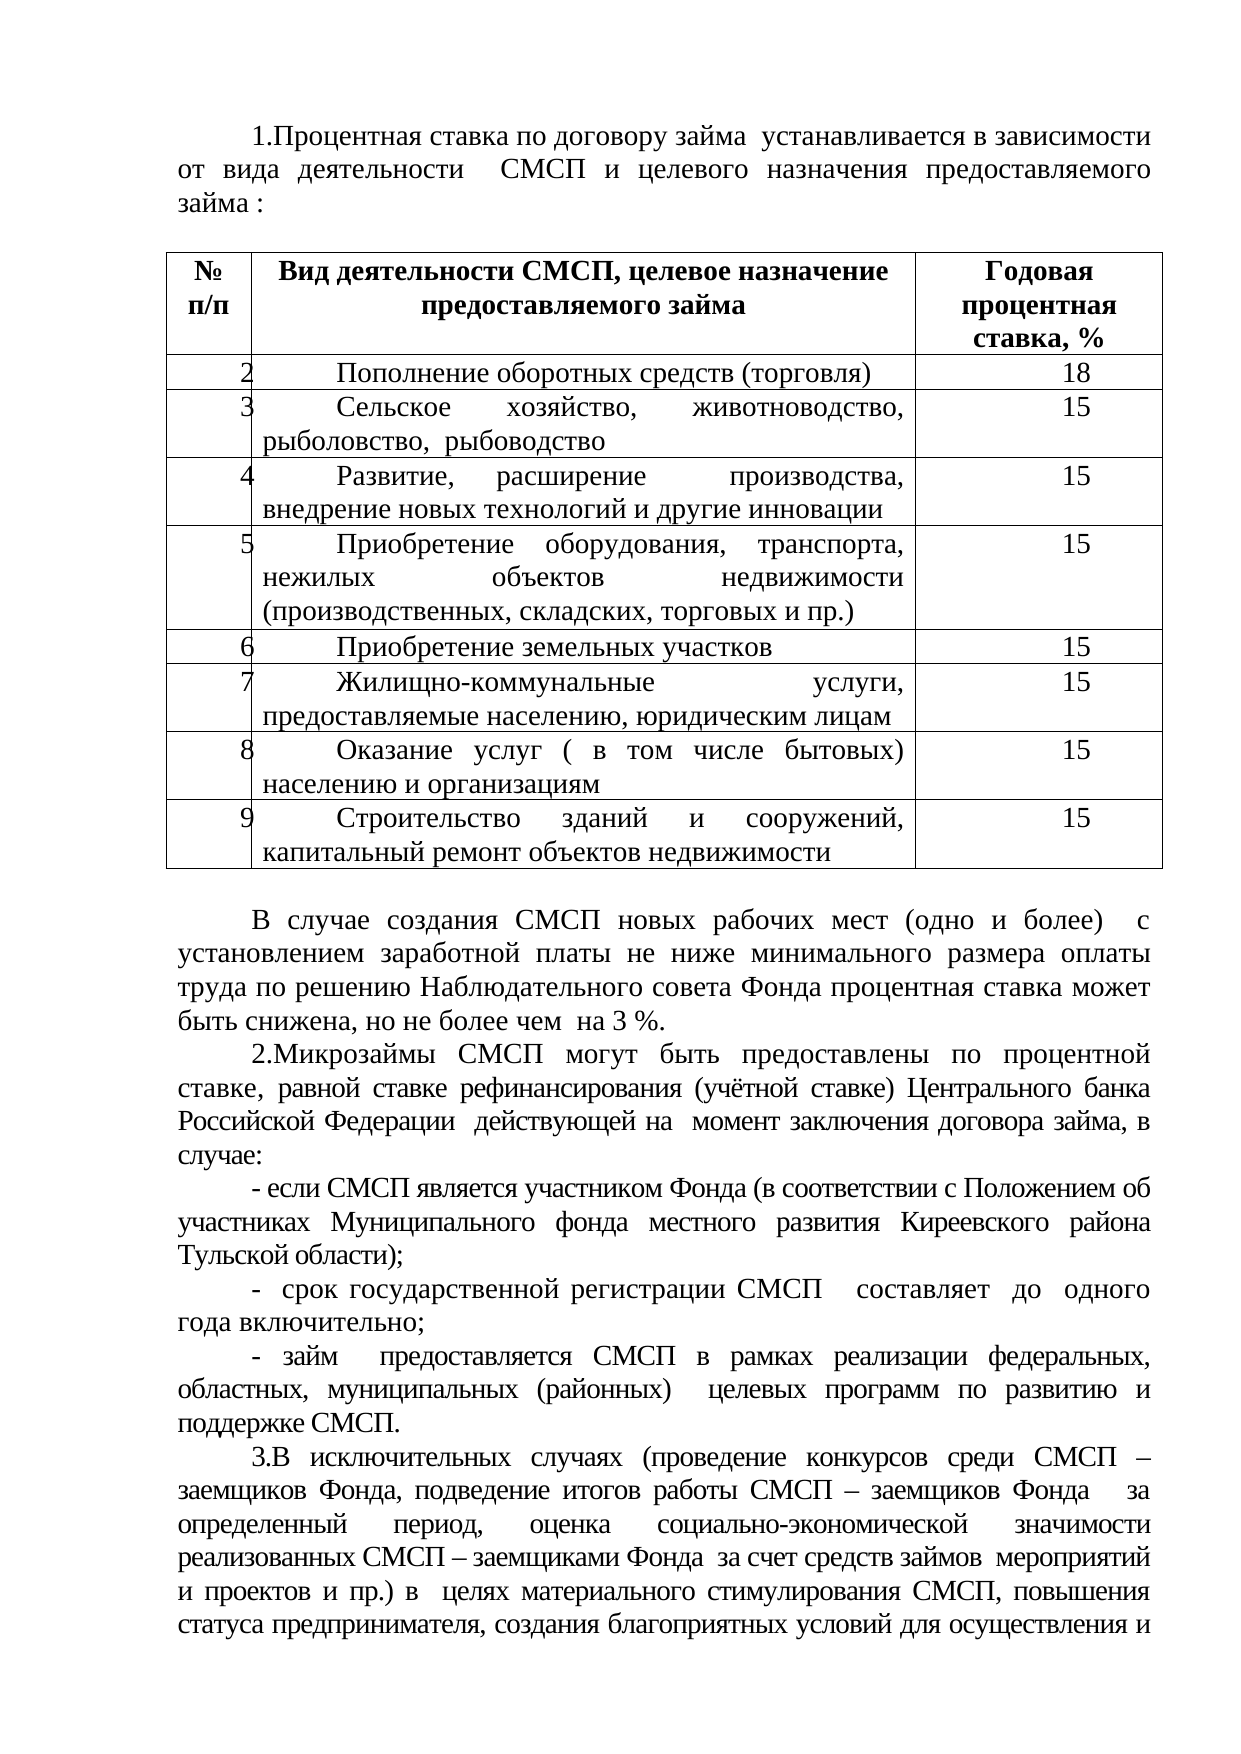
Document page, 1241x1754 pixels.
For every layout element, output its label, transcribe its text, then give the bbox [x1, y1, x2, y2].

table_cell 15 [916, 630, 1162, 663]
table_cell 2 [167, 355, 251, 388]
table_cell Приобретение оборудования, транспорта, нежилых объектов недвижимости (производственных, складских, торговых и пр.) [252, 526, 915, 628]
table_cell 15 [916, 390, 1162, 457]
table_cell Развитие, расширение производства, внедрение новых технологий и другие инновации [252, 458, 915, 525]
table_cell Строительство зданий и сооружений, капитальный ремонт объектов недвижимости [252, 800, 915, 867]
table_cell 15 [916, 526, 1162, 628]
table_cell 3 [167, 390, 251, 457]
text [177, 1439, 1152, 1640]
table_header № п/п [167, 253, 251, 354]
table_cell 5 [167, 526, 251, 628]
text 1.Процентная ставка по договору займа устанавливается в зависимости от вида деятельности СМСП и целевого назначения предоставляемого займа : [177, 118, 1152, 219]
table_cell 4 [167, 458, 251, 525]
text 2.Микрозаймы СМСП могут быть предоставлены по процентной ставке, равной ставке рефинансирования (учётной ставке) Центрального банка Российской Федерации действующей на момент заключения договора займа, в случае: [177, 1036, 1152, 1170]
text В случае создания СМСП новых рабочих мест (одно и более) с установлением заработной платы не ниже минимального размера оплаты труда по решению Наблюдательного совета Фонда процентная ставка может быть снижена, но не более чем на 3 %. [177, 902, 1152, 1036]
table_cell 18 [916, 355, 1162, 388]
text - если СМСП является участником Фонда (в соответствии с Положением об участниках Муниципального фонда местного развития Киреевского района Тульской области); [177, 1170, 1152, 1271]
table_cell 6 [167, 630, 251, 663]
table_cell 9 [167, 800, 251, 867]
table_cell 15 [916, 732, 1162, 799]
table_cell 15 [916, 458, 1162, 525]
table_cell 15 [916, 664, 1162, 731]
table_header Годовая процентная ставка, % [916, 253, 1162, 354]
text - срок государственной регистрации СМСП составляет до одного года включительно; [177, 1271, 1152, 1338]
table_cell Пополнение оборотных средств (торговля) [252, 355, 915, 388]
table_cell Сельское хозяйство, животноводство, рыболовство, рыбоводство [252, 390, 915, 457]
table_cell 8 [167, 732, 251, 799]
table_cell Приобретение земельных участков [252, 630, 915, 663]
table_cell Жилищно-коммунальные услуги, предоставляемые населению, юридическим лицам [252, 664, 915, 731]
table_cell 15 [916, 800, 1162, 867]
table_cell Оказание услуг ( в том числе бытовых) населению и организациям [252, 732, 915, 799]
text - займ предоставляется СМСП в рамках реализации федеральных, областных, муниципальных (районных) целевых программ по развитию и поддержке СМСП. [177, 1338, 1152, 1439]
table_header Вид деятельности СМСП, целевое назначение предоставляемого займа [252, 253, 915, 354]
table_cell 7 [167, 664, 251, 731]
